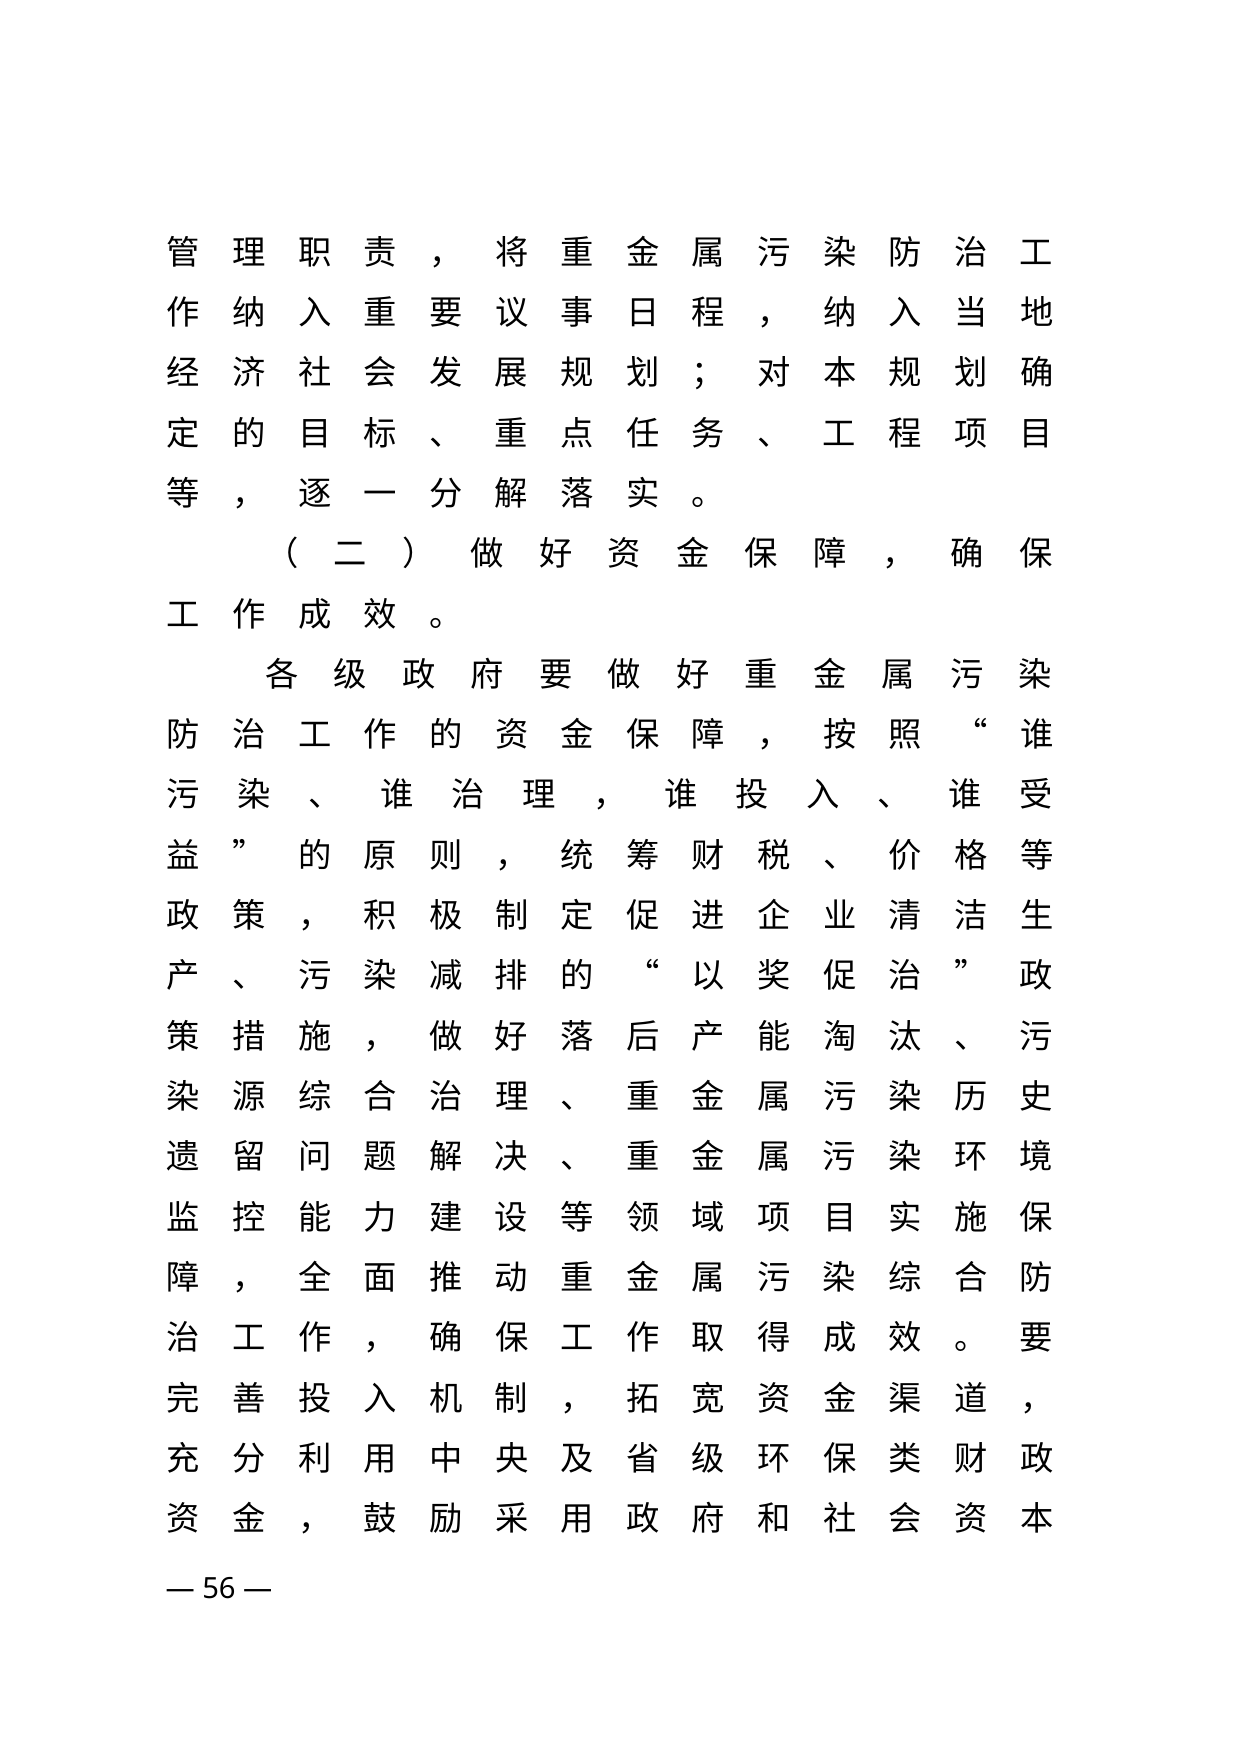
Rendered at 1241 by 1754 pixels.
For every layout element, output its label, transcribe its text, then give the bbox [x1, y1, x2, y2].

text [167, 219, 1085, 521]
text （二）做好资金保障，确保工作成效。 [167, 521, 1085, 642]
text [167, 642, 1085, 1546]
